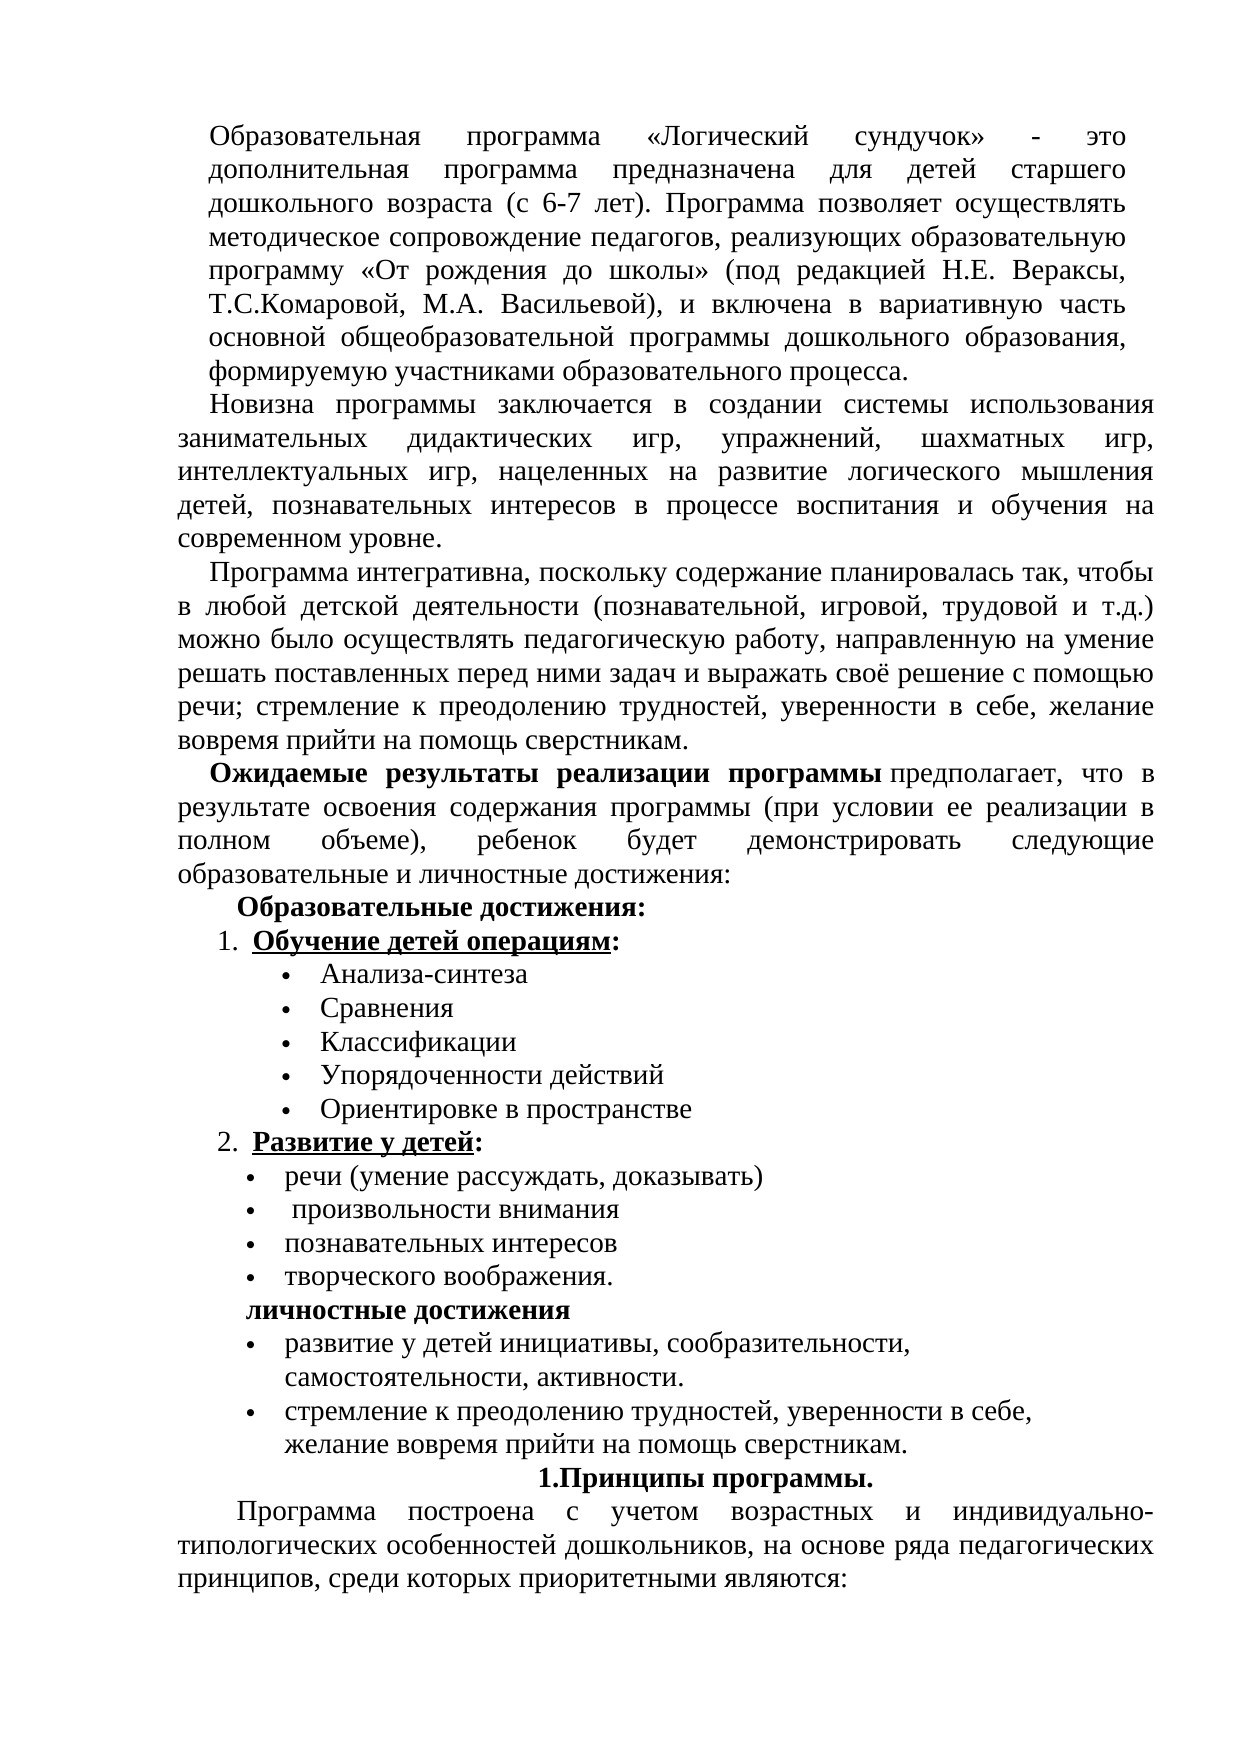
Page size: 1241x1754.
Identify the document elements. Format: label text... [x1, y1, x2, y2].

text Программа интегративна, поскольку содержание планировалась так, чтобы в любой детской деятельности (познавательной, игровой, трудовой и т.д.) можно было осуществлять педагогическую работу, направленную на умение решать поставленных перед ними задач и выражать своё решение с помощью речи; стремление к преодолению трудностей, уверенности в себе, желание вовремя прийти на помощь сверстникам. [177, 554, 1155, 755]
text Образовательные достижения: [177, 889, 1127, 923]
list Обучение детей операциям: [217, 923, 1152, 957]
text Ожидаемые результаты реализации программы предполагает, что в результате освоения содержания программы (при условии ее реализации в полном объеме), ребенок будет демонстрировать следующие образовательные и личностные достижения: [177, 755, 1155, 889]
list Анализа-синтеза [282, 957, 1152, 990]
list творческого воображения. [247, 1258, 1069, 1292]
list произвольности внимания [247, 1191, 1069, 1225]
text Новизна программы заключается в создании системы использования занимательных дидактических игр, упражнений, шахматных игр, интеллектуальных игр, нацеленных на развитие логического мышления детей, познавательных интересов в процессе воспитания и обучения на современном уровне. [177, 386, 1155, 554]
text Образовательная программа «Логический сундучок» - это дополнительная программа предназначена для детей старшего дошкольного возраста (с 6-7 лет). Программа позволяет осуществлять методическое сопровождение педагогов, реализующих образовательную программу «От рождения до школы» (под редакцией Н.Е. Вераксы, Т.С.Комаровой, М.А. Васильевой), и включена в вариативную часть основной общеобразовательной программы дошкольного образования, формируемую участниками образовательного процесса. [208, 118, 1127, 386]
list Ориентировке в пространстве [282, 1091, 1152, 1124]
list Развитие у детей: [217, 1124, 1152, 1158]
text личностные достижения [208, 1292, 1127, 1326]
list Сравнения [282, 990, 1152, 1024]
list Классификации [282, 1024, 1152, 1057]
text 1.Принципы программы. [284, 1460, 1127, 1493]
list речи (умение рассуждать, доказывать) [247, 1158, 1069, 1191]
list Упорядоченности действий [282, 1057, 1152, 1091]
list познавательных интересов [247, 1225, 1069, 1258]
list стремление к преодолению трудностей, уверенности в себе, желание вовремя прийти на помощь сверстникам. [247, 1393, 1127, 1460]
list развитие у детей инициативы, сообразительности, самостоятельности, активности. [247, 1326, 1127, 1393]
text Программа построена с учетом возрастных и индивидуально-типологических особенностей дошкольников, на основе ряда педагогических принципов, среди которых приоритетными являются: [177, 1493, 1155, 1594]
